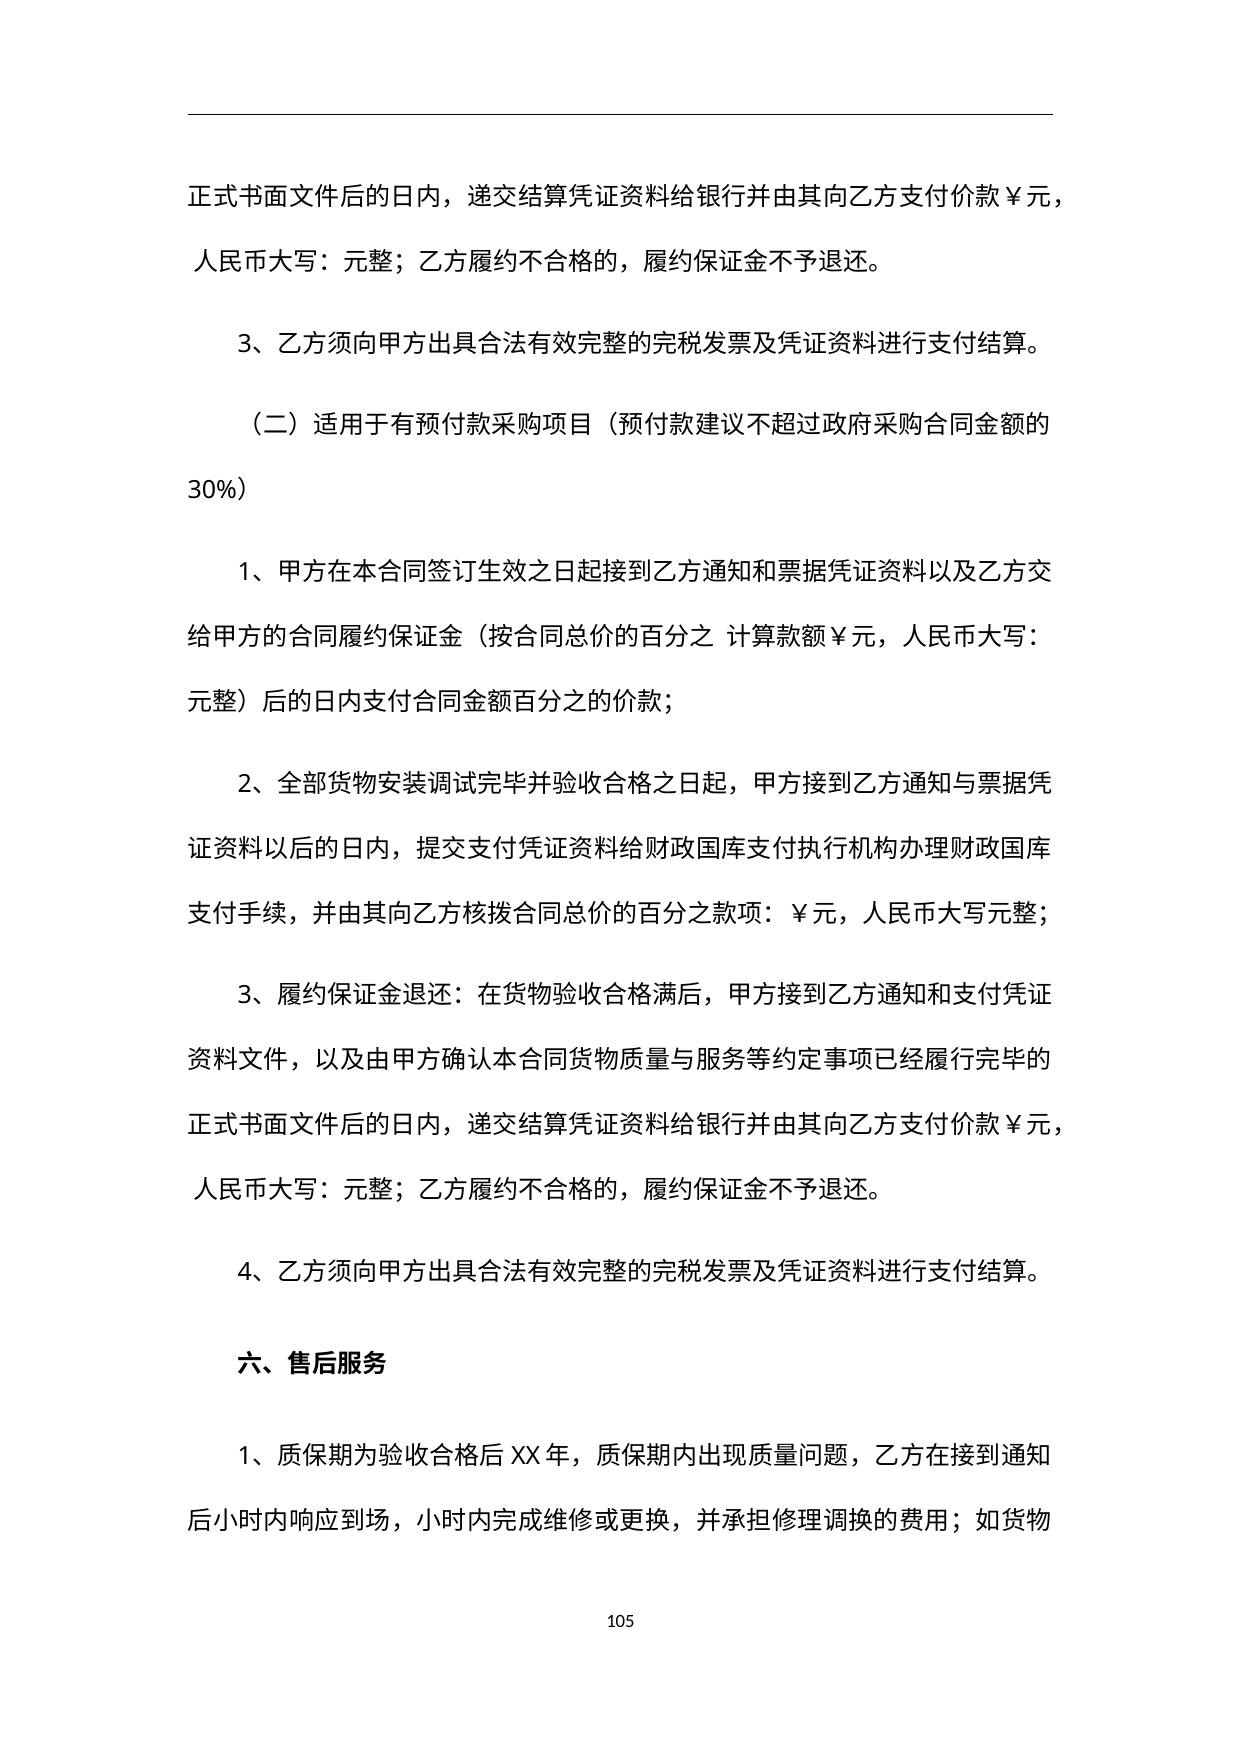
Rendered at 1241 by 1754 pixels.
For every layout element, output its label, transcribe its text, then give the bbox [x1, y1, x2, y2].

subtitle 六、售后服务 [187, 1329, 1053, 1394]
text 4、乙方须向甲方出具合法有效完整的完税发票及凭证资料进行支付结算。 [187, 1237, 1053, 1302]
text 3、乙方须向甲方出具合法有效完整的完税发票及凭证资料进行支付结算。 [187, 309, 1053, 374]
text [187, 1421, 1053, 1551]
text （二）适用于有预付款采购项目（预付款建议不超过政府采购合同金额的30%） [187, 390, 1053, 520]
text 1、甲方在本合同签订生效之日起接到乙方通知和票据凭证资料以及乙方交给甲方的合同履约保证金（按合同总价的百分之 计算款额￥元，人民币大写：元整）后的日内支付合同金额百分之的价款； [187, 537, 1053, 732]
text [187, 162, 1053, 292]
text 2、全部货物安装调试完毕并验收合格之日起，甲方接到乙方通知与票据凭证资料以后的日内，提交支付凭证资料给财政国库支付执行机构办理财政国库支付手续，并由其向乙方核拨合同总价的百分之款项：￥元，人民币大写元整； [187, 749, 1053, 944]
text 3、履约保证金退还：在货物验收合格满后，甲方接到乙方通知和支付凭证资料文件，以及由甲方确认本合同货物质量与服务等约定事项已经履行完毕的正式书面文件后的日内，递交结算凭证资料给银行并由其向乙方支付价款￥元， 人民币大写：元整；乙方履约不合格的，履约保证金不予退还。 [187, 960, 1053, 1220]
